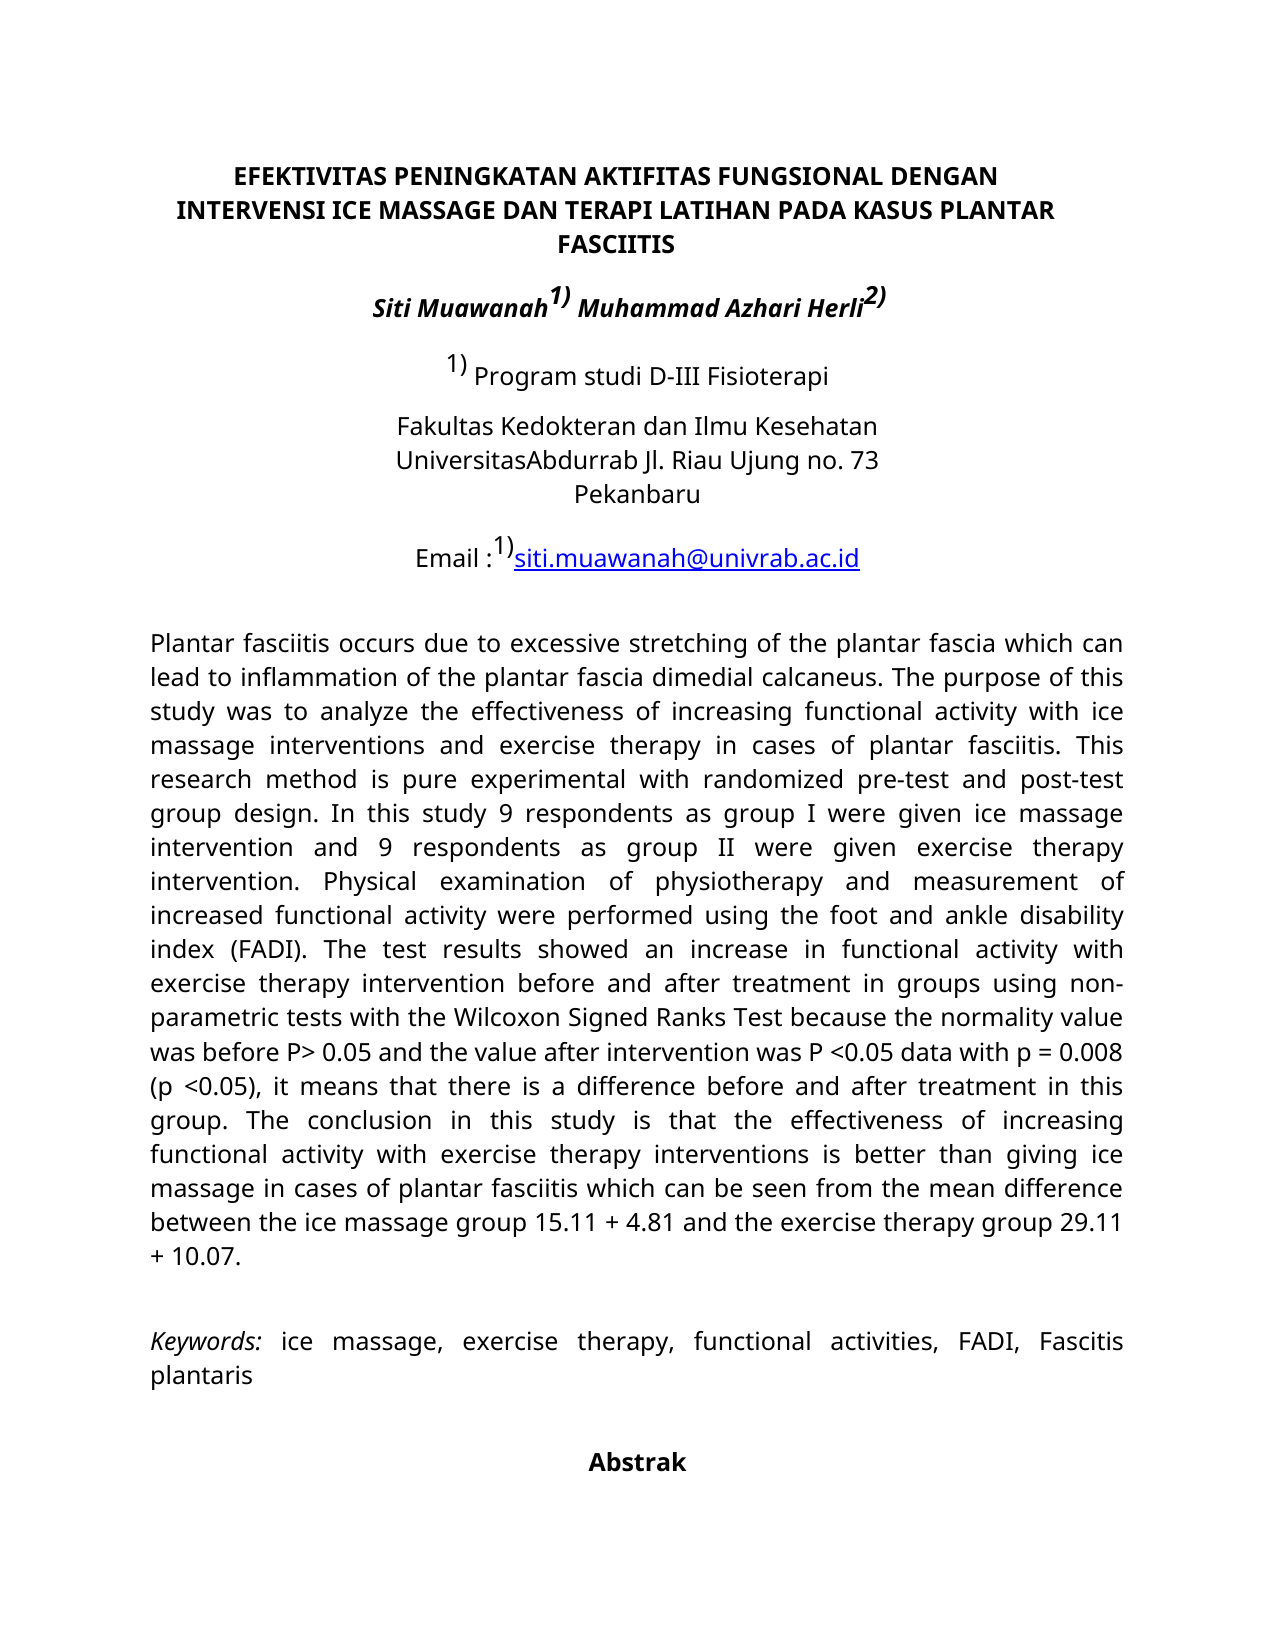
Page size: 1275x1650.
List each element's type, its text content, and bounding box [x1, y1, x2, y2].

text Keywords: ice massage, exercise therapy, functional activities, FADI, Fascitis plantaris [150, 1323, 1125, 1391]
text 1) Program studi D-III Fisioterapi [191, 345, 1083, 392]
text Plantar fasciitis occurs due to excessive stretching of the plantar fascia which can lead to inflammation of the plantar fascia dimedial calcaneus. The purpose of this study was to analyze the effectiveness of increasing functional activity with ice massage interventions and exercise therapy in cases of plantar fasciitis. This research method is pure experimental with randomized pre-test and post-test group design. In this study 9 respondents as group I were given ice massage intervention and 9 respondents as group II were given exercise therapy intervention. Physical examination of physiotherapy and measurement of increased functional activity were performed using the foot and ankle disability index (FADI). The test results showed an increase in functional activity with exercise therapy intervention before and after treatment in groups using non-parametric tests with the Wilcoxon Signed Ranks Test because the normality value was before P> 0.05 and the value after intervention was P <0.05 data with p = 0.008 (p <0.05), it means that there is a difference before and after treatment in this group. The conclusion in this study is that the effectiveness of increasing functional activity with exercise therapy interventions is better than giving ice massage in cases of plantar fasciitis which can be seen from the mean difference between the ice massage group 15.11 + 4.81 and the exercise therapy group 29.11 + 10.07. [150, 625, 1125, 1273]
text Fakultas Kedokteran dan Ilmu Kesehatan UniversitasAbdurrab Jl. Riau Ujung no. 73 Pekanbaru [374, 409, 901, 511]
text EFEKTIVITAS PENINGKATAN AKTIFITAS FUNGSIONAL DENGAN INTERVENSI ICE MASSAGE DAN TERAPI LATIHAN PADA KASUS PLANTAR FASCIITIS [158, 158, 1074, 261]
text Abstrak [150, 1445, 1125, 1479]
text Siti Muawanah1) Muhammad Azhari Herli2) [191, 277, 1067, 324]
text Email :1)siti.muawanah@univrab.ac.id [191, 528, 1083, 575]
